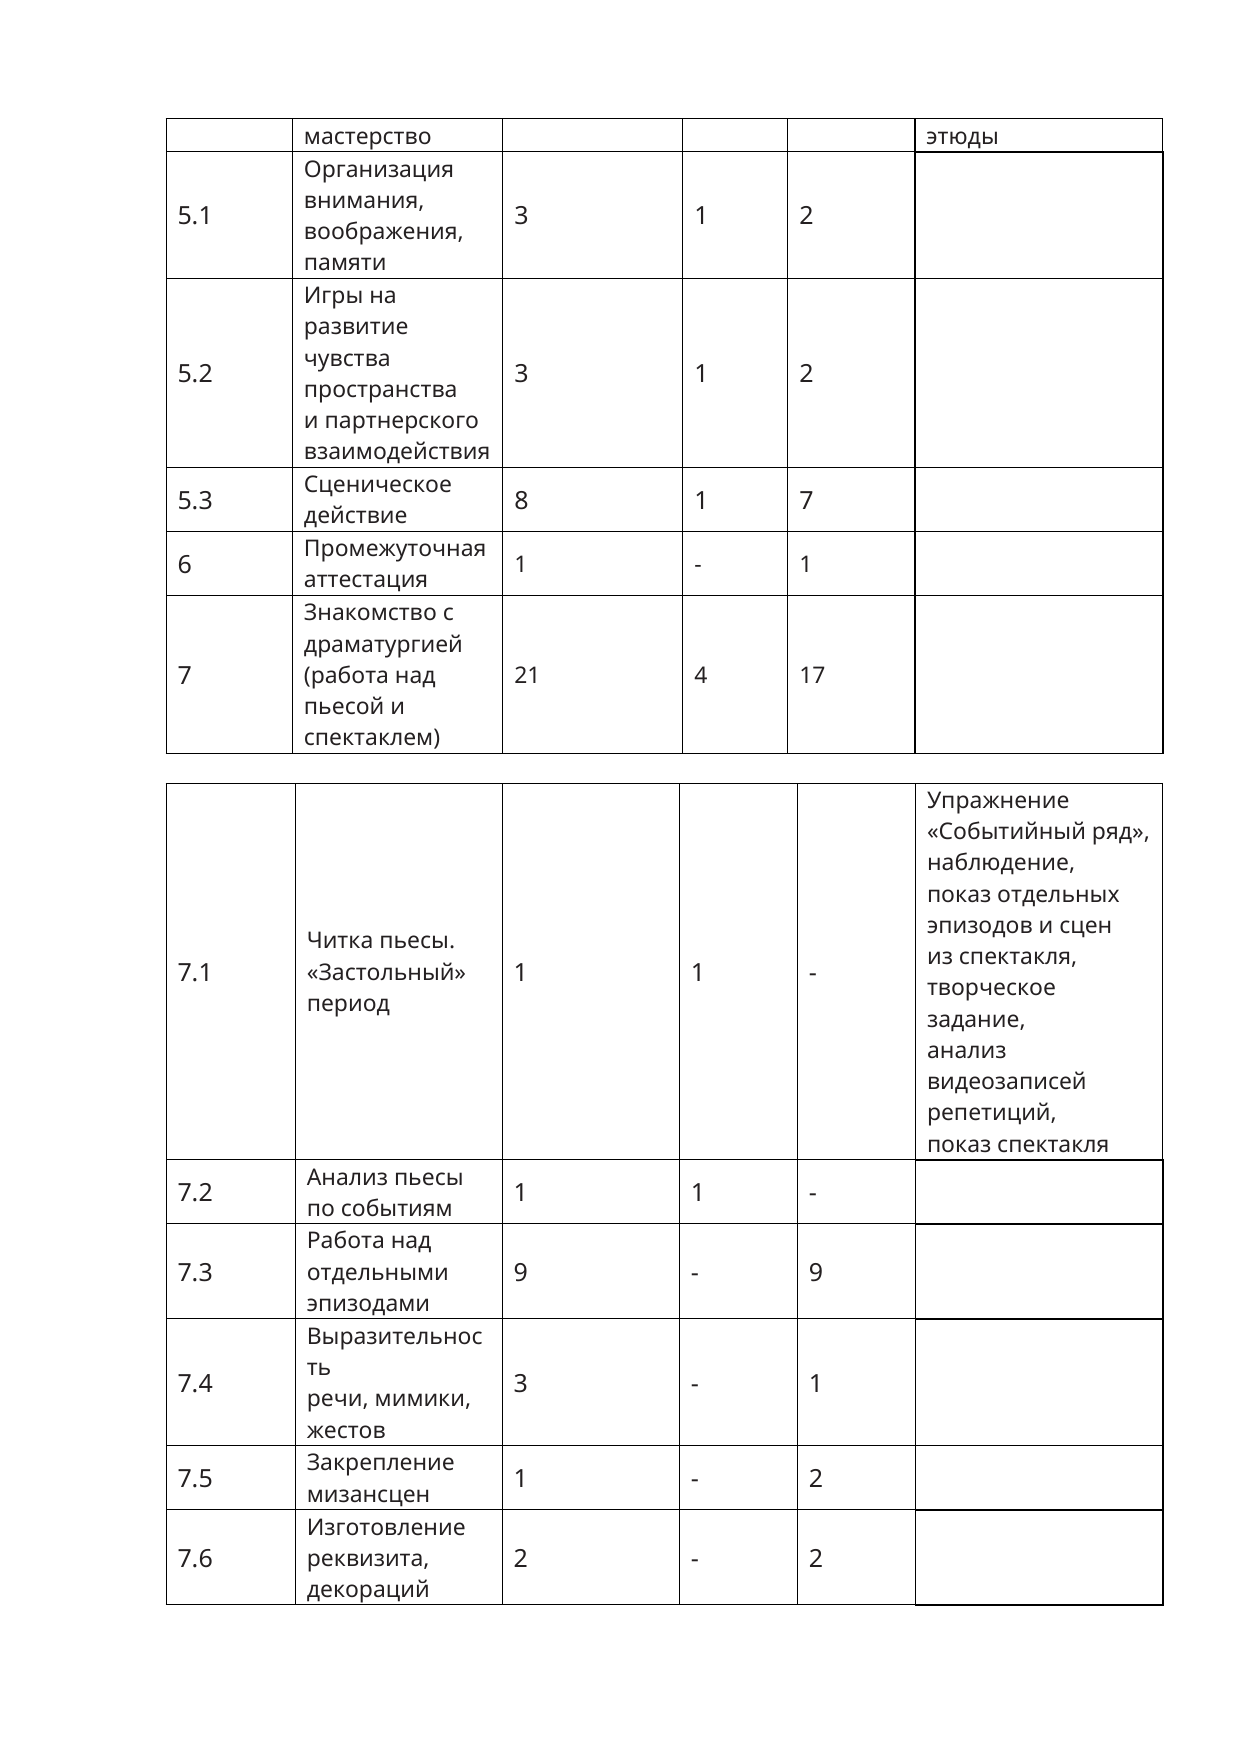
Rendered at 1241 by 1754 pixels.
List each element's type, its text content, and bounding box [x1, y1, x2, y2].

table_cell 3 [503, 152, 682, 277]
table_cell 5.3 [167, 468, 292, 531]
table_cell 2 [798, 1446, 915, 1509]
table_cell Игры на развитие чувства пространства и партнерского взаимодействия [293, 279, 502, 467]
table_cell [916, 1225, 1162, 1318]
table_cell 3 [503, 279, 682, 467]
table_cell Изготовление реквизита, декораций [296, 1510, 502, 1604]
table_cell 1 [503, 532, 682, 595]
table_cell 7 [788, 468, 914, 531]
table_cell 4 [683, 596, 787, 752]
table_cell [916, 119, 1162, 151]
table_cell [916, 1161, 1162, 1223]
table_cell - [680, 1510, 797, 1604]
table_cell 7 [167, 596, 292, 752]
table_cell 5 [167, 119, 292, 151]
table_cell 17 [788, 596, 914, 752]
table_cell 2 [798, 1510, 915, 1604]
table_cell - [680, 1446, 797, 1509]
table_header 1 [503, 784, 679, 1159]
table_cell 3 [683, 119, 787, 151]
table_cell [916, 1320, 1162, 1445]
table_header - [798, 784, 915, 1159]
table_cell 14 [503, 119, 682, 151]
table_cell 5.2 [167, 279, 292, 467]
table_cell [916, 1446, 1162, 1509]
table_cell Закрепление мизансцен [296, 1446, 502, 1509]
table_cell 7.2 [167, 1160, 295, 1223]
table_cell 7.6 [167, 1510, 295, 1604]
table_header 1 [680, 784, 797, 1159]
table_cell 6 [167, 532, 292, 595]
table_cell [916, 1511, 1162, 1604]
table_cell 7.3 [167, 1224, 295, 1318]
table_cell 1 [683, 279, 787, 467]
table_cell Организация внимания, воображения, памяти [293, 152, 502, 277]
table_cell - [798, 1160, 915, 1223]
table_cell [916, 153, 1162, 277]
table_cell [916, 596, 1162, 752]
table_cell [916, 279, 1162, 467]
table_cell 2 [788, 279, 914, 467]
table_cell 1 [680, 1160, 797, 1223]
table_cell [293, 119, 502, 151]
table_cell 1 [788, 532, 914, 595]
table_cell [916, 532, 1162, 595]
table_header Упражнение «Событийный ряд», наблюдение, показ отдельных эпизодов и сцен из спектакля, творческое задание, анализ видеозаписей репетиций, показ спектакля [916, 784, 1162, 1159]
table_cell Промежуточная аттестация [293, 532, 502, 595]
table_cell 9 [503, 1224, 679, 1318]
table_cell - [680, 1224, 797, 1318]
table_cell 11 [788, 119, 914, 151]
table_cell 1 [798, 1319, 915, 1445]
table_cell 1 [503, 1160, 679, 1223]
table_cell 7.4 [167, 1319, 295, 1445]
table_cell - [683, 532, 787, 595]
table_cell 7.5 [167, 1446, 295, 1509]
table_cell [916, 468, 1162, 531]
table_header Читка пьесы. «Застольный» период [296, 784, 502, 1159]
table_header 7.1 [167, 784, 295, 1159]
table_cell 8 [503, 468, 682, 531]
table_cell Анализ пьесы по событиям [296, 1160, 502, 1223]
table_cell 1 [683, 468, 787, 531]
table_cell Работа над отдельными эпизодами [296, 1224, 502, 1318]
table_cell Выразительность речи, мимики, жестов [296, 1319, 502, 1445]
table_cell Сценическое действие [293, 468, 502, 531]
table_cell 3 [503, 1319, 679, 1445]
table_cell 5.1 [167, 152, 292, 277]
table_cell - [680, 1319, 797, 1445]
table_cell 2 [788, 152, 914, 277]
table_cell Знакомство с драматургией (работа над пьесой и спектаклем) [293, 596, 502, 752]
table_cell 1 [683, 152, 787, 277]
table_cell 2 [503, 1510, 679, 1604]
table_cell 9 [798, 1224, 915, 1318]
table_cell 21 [503, 596, 682, 752]
table_cell 1 [503, 1446, 679, 1509]
